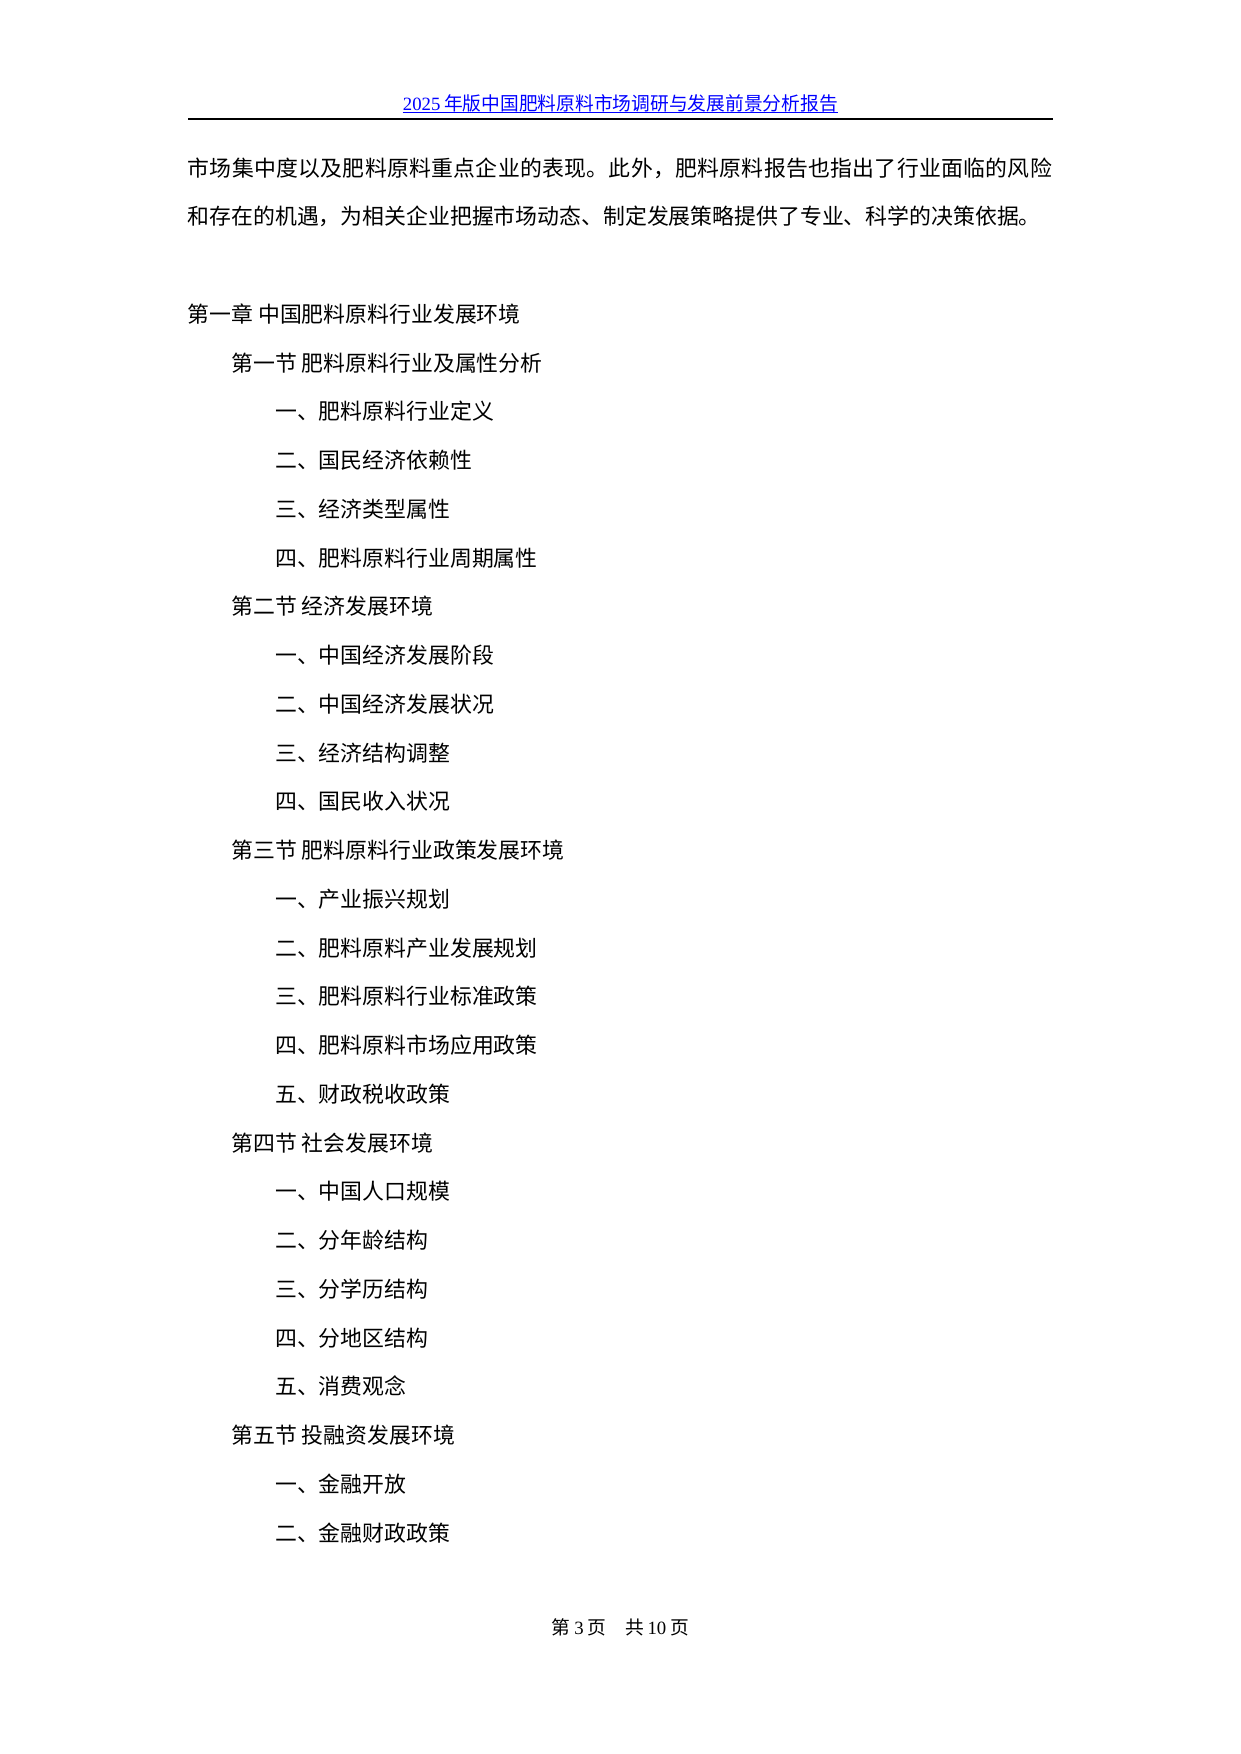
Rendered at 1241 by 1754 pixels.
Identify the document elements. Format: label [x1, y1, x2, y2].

text [187, 150, 1053, 1548]
